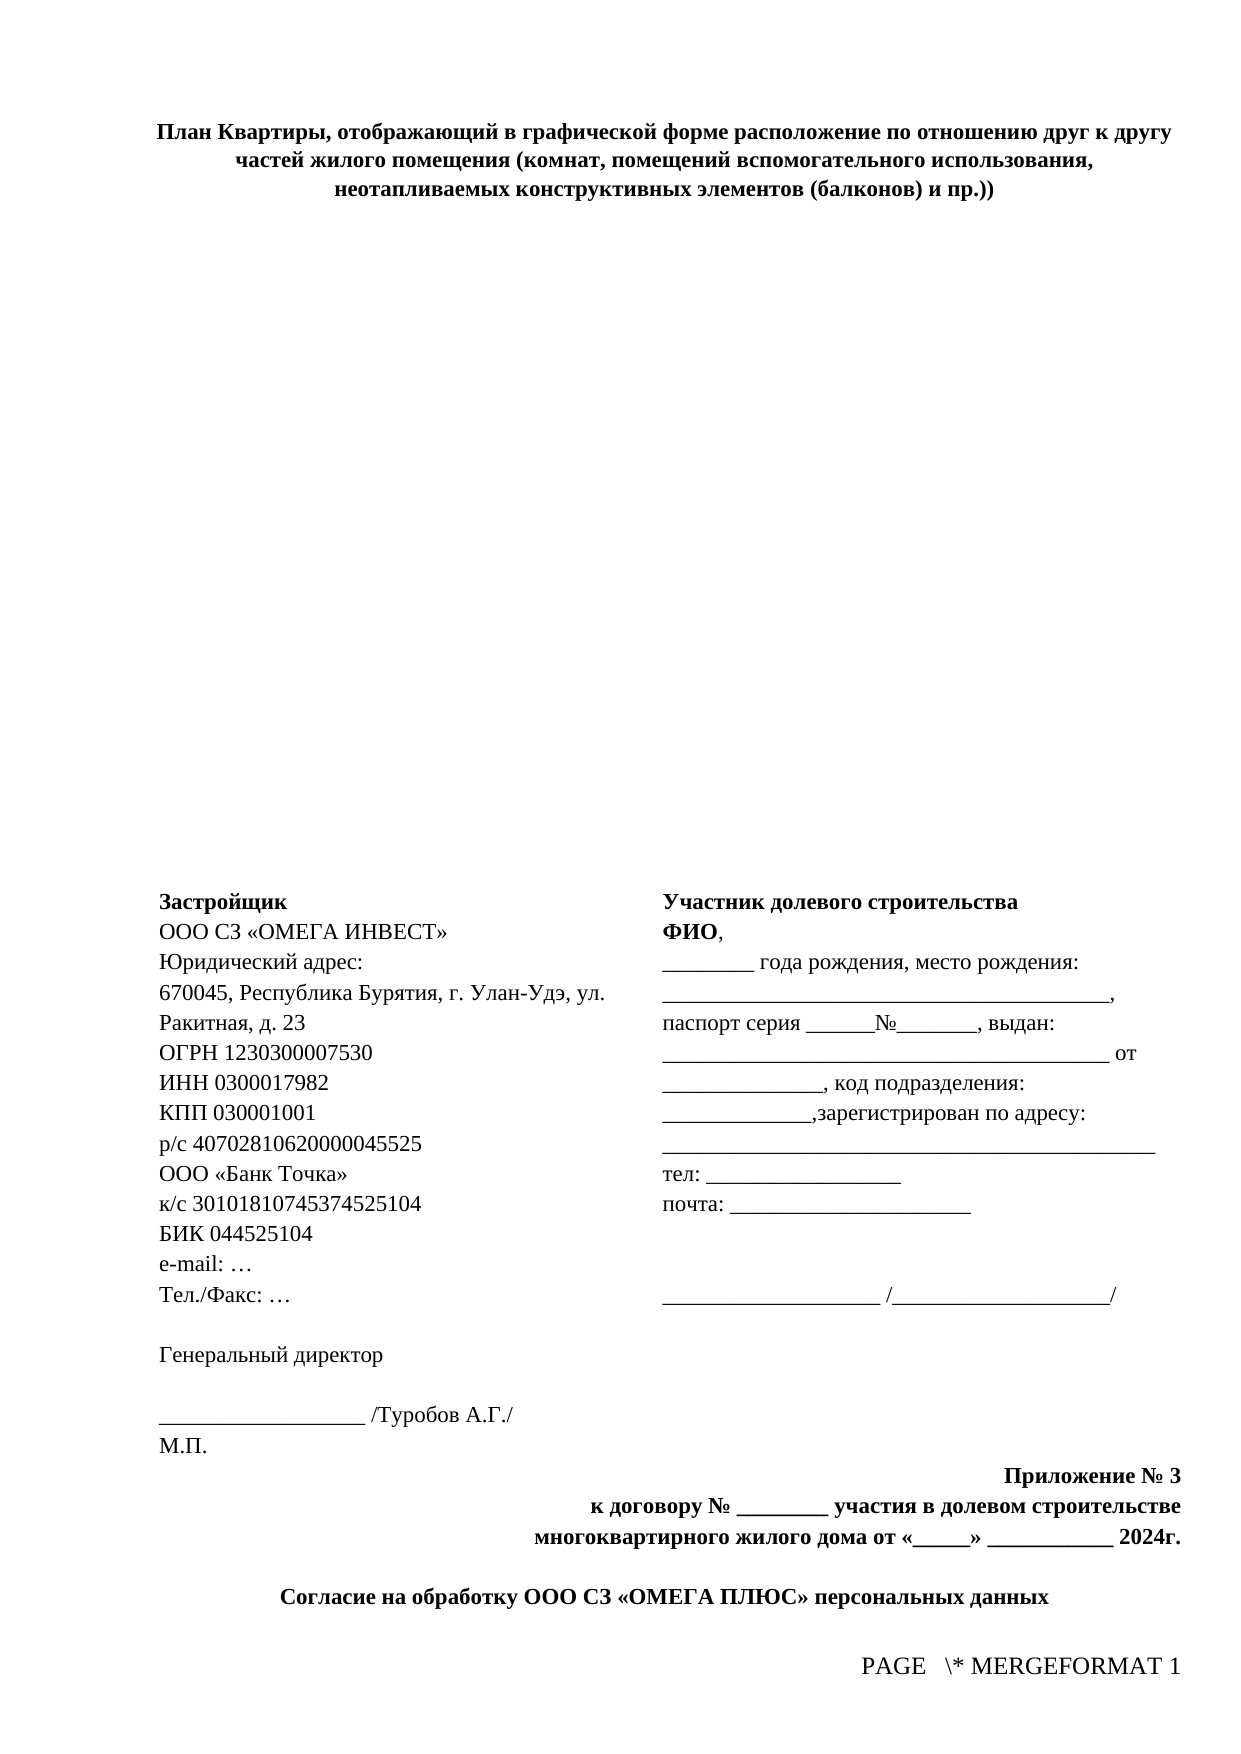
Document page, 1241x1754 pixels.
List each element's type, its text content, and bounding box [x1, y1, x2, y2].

text План Квартиры, отображающий в графической форме расположение по отношению друг к другу частей жилого помещения (комнат, помещений вспомогательного использования, неотапливаемых конструктивных элементов (балконов) и пр.)) [148, 118, 1181, 201]
table_header Участник долевого строительства ФИО, ________ года рождения, место рождения: _______________________________________, паспорт серия ______№_______, выдан: _______________________________________ от ______________, код подразделения: _____________,зарегистрирован по адресу: ___________________________________________ тел: _________________ почта: _____________________ ___________________ /___________________/ [651, 888, 1167, 1462]
text к договору № ________ участия в долевом строительстве [148, 1493, 1181, 1519]
title Согласие на обработку ООО СЗ «ОМЕГА ПЛЮС» персональных данных [148, 1583, 1181, 1609]
text многоквартирного жилого дома от «_____» ___________ 2024г. [148, 1523, 1181, 1549]
text Приложение № 3 [148, 1462, 1181, 1489]
table_header Застройщик ООО СЗ «ОМЕГА ИНВЕСТ» Юридический адрес: 670045, Республика Бурятия, г. Улан-Удэ, ул. Ракитная, д. 23 ОГРН 1230300007530 ИНН 0300017982 КПП 030001001 р/с 40702810620000045525 ООО «Банк Точка» к/с 30101810745374525104 БИК 044525104 e-mail: … Тел./Факс: … Генеральный директор __________________ /Туробов А.Г./ М.П. [148, 888, 651, 1462]
